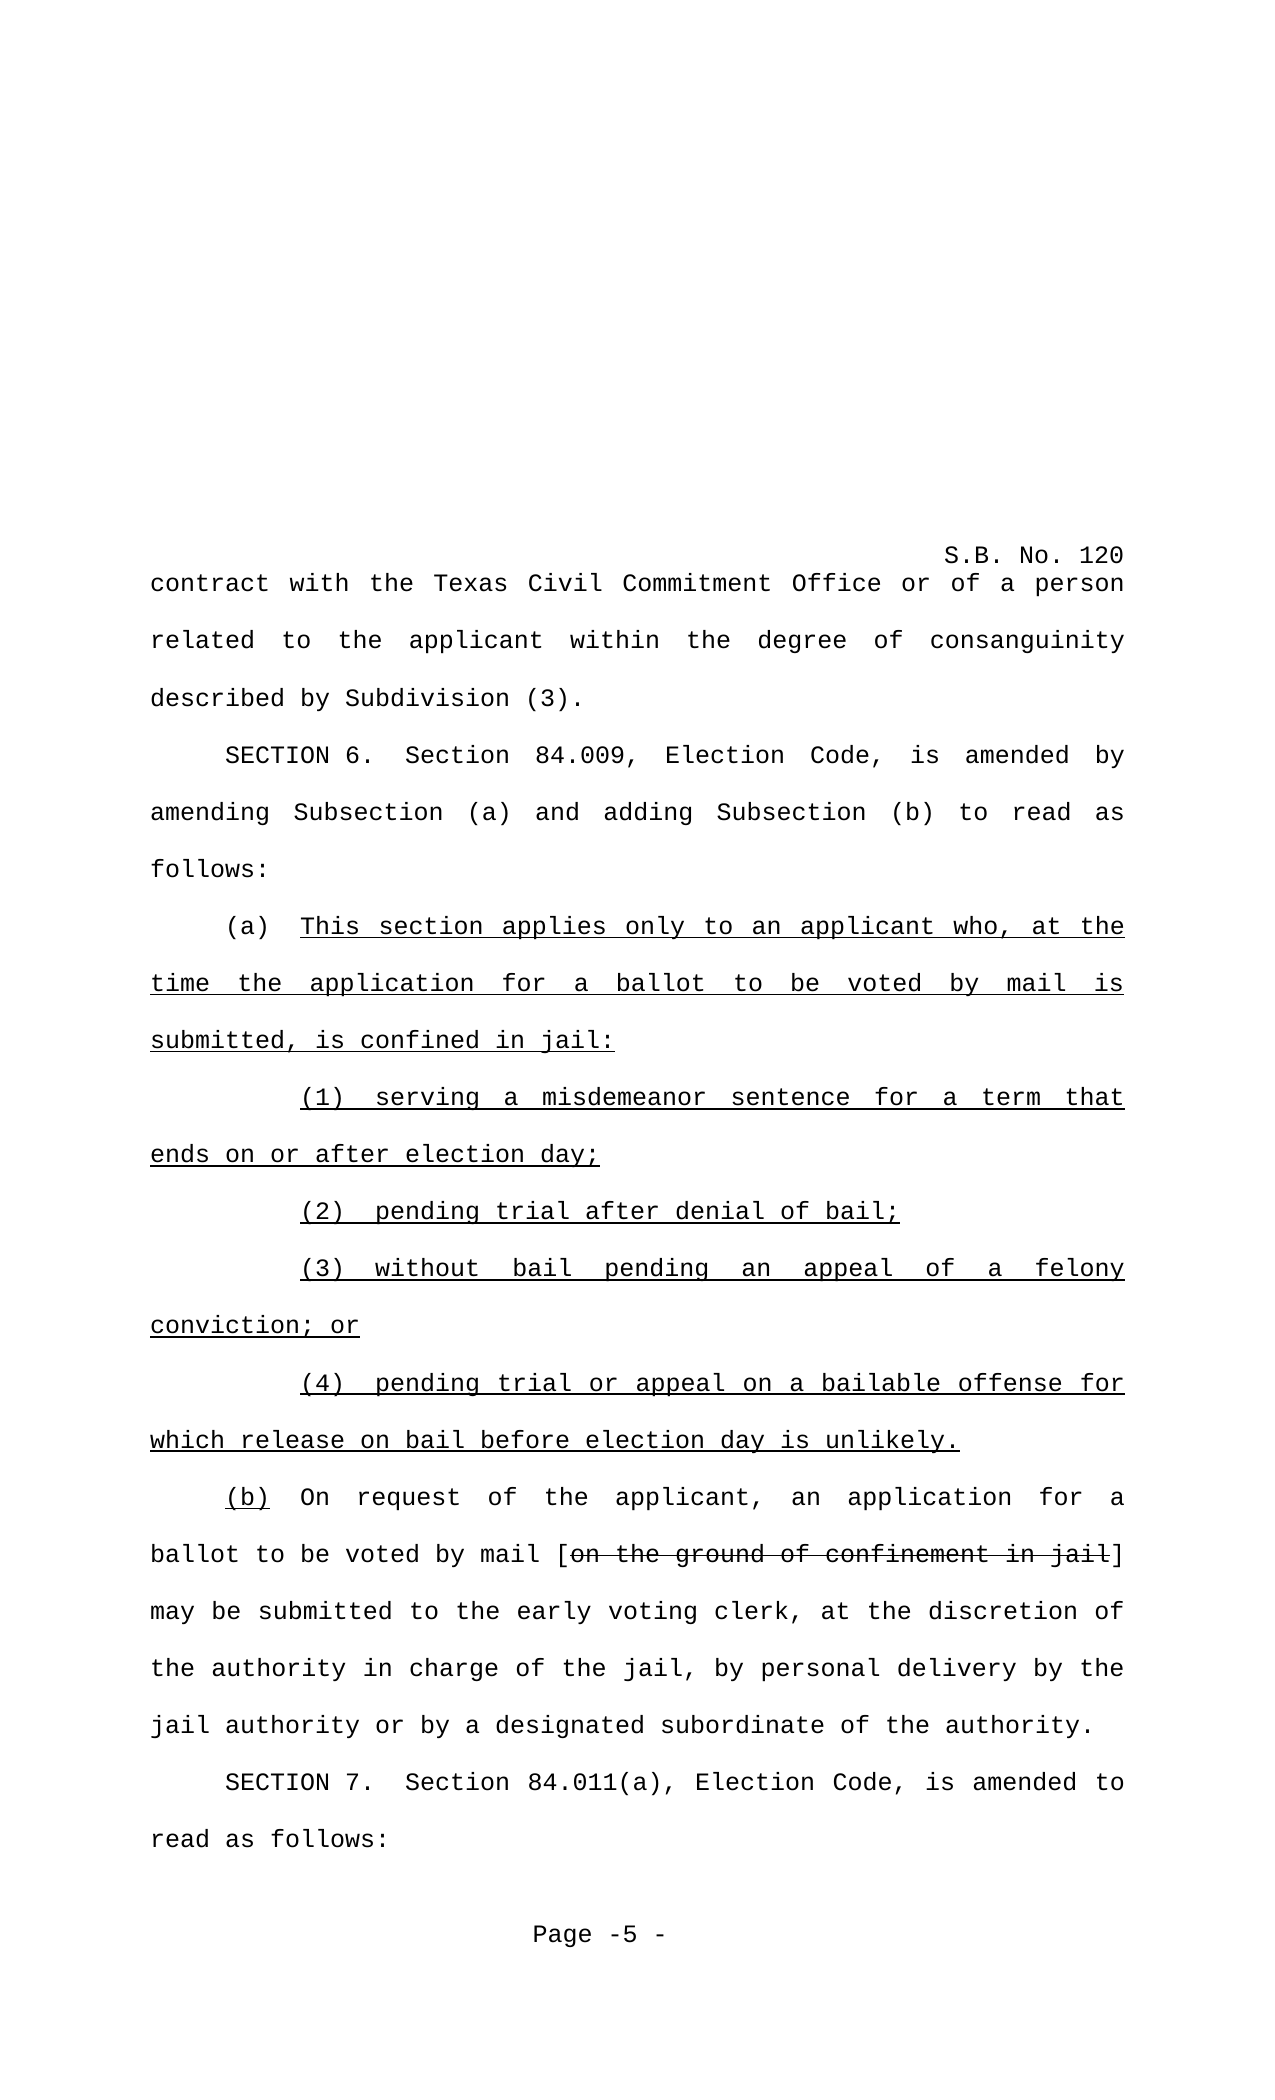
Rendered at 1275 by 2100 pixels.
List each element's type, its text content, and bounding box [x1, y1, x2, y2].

text (4) pending trial or appeal on a bailable offense for which release on bail before election day is unlikely. [150, 1370, 1125, 1456]
text (b) On request of the applicant, an application for a ballot to be voted by mail [on the ground of confinement in jail] may be submitted to the early voting clerk, at the discretion of the authority in charge of the jail, by personal delivery by the jail authority or by a designated subordinate of the authority. [150, 1484, 1125, 1741]
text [150, 571, 1125, 713]
text (3) without bail pending an appeal of a felony conviction; or [150, 1256, 1125, 1341]
text (2) pending trial after denial of bail; [150, 1199, 1125, 1227]
text SECTION 6. Section 84.009, Election Code, is amended by amending Subsection (a) and adding Subsection (b) to read as follows: [150, 742, 1125, 885]
text (a) This section applies only to an applicant who, at the time the application for a ballot to be voted by mail is submitted, is confined in jail: [150, 913, 1125, 1056]
text SECTION 7. Section 84.011(a), Election Code, is amended to read as follows: [150, 1769, 1125, 1855]
text (1) serving a misdemeanor sentence for a term that ends on or after election day; [150, 1084, 1125, 1170]
